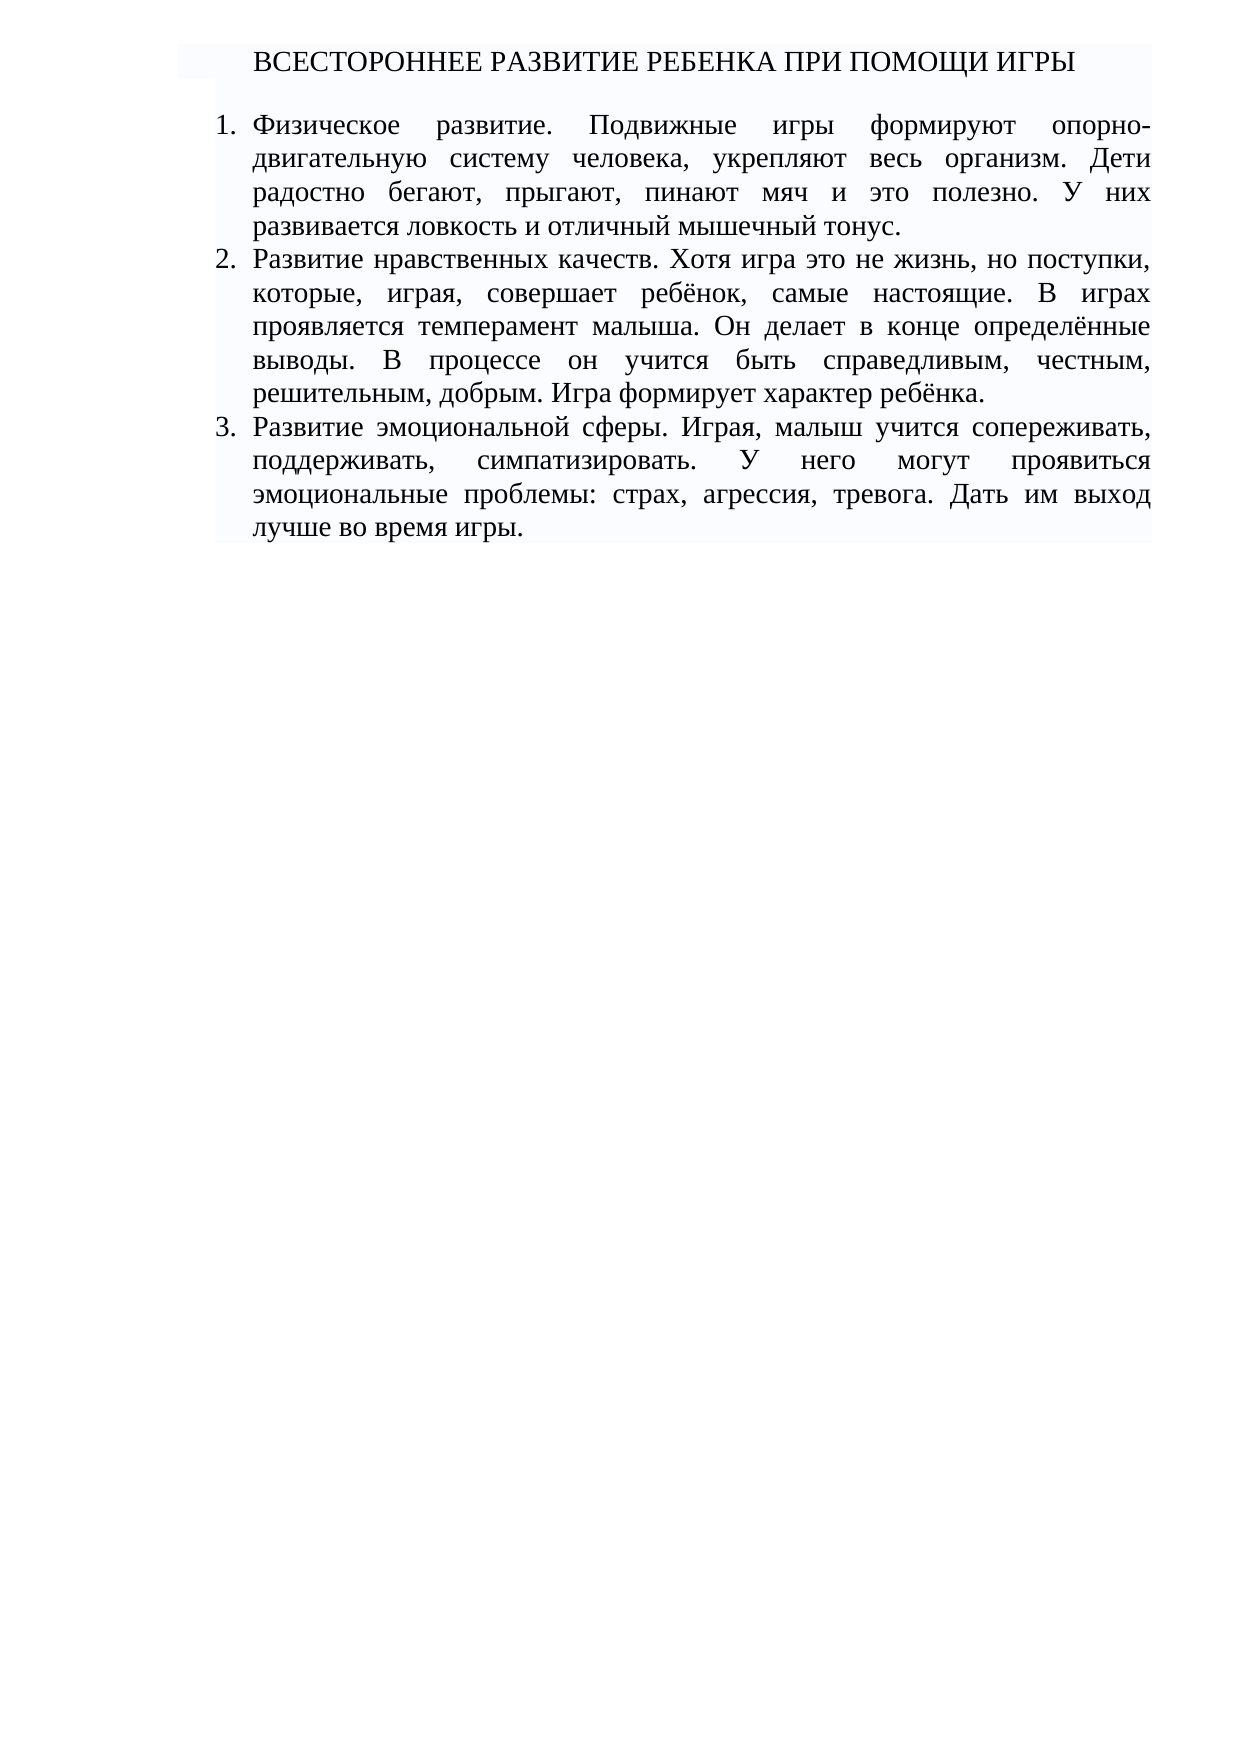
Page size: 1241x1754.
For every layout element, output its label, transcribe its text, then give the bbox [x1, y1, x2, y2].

list Развитие нравственных качеств. Хотя игра это не жизнь, но поступки, которые, играя, совершает ребёнок, самые настоящие. В играх проявляется темперамент малыша. Он делает в конце определённые выводы. В процессе он учится быть справедливым, честным, решительным, добрым. Игра формирует характер ребёнка. [215, 241, 1152, 409]
list Развитие эмоциональной сферы. Играя, малыш учится сопереживать, поддерживать, симпатизировать. У него могут проявиться эмоциональные проблемы: страх, агрессия, тревога. Дать им выход лучше во время игры. [215, 409, 1152, 543]
text ВСЕСТОРОННЕЕ РАЗВИТИЕ РЕБЕНКА ПРИ ПОМОЩИ ИГРЫ [177, 44, 1152, 78]
list Физическое развитие. Подвижные игры формируют опорно-двигательную систему человека, укрепляют весь организм. Дети радостно бегают, прыгают, пинают мяч и это полезно. У них развивается ловкость и отличный мышечный тонус. [215, 107, 1152, 241]
